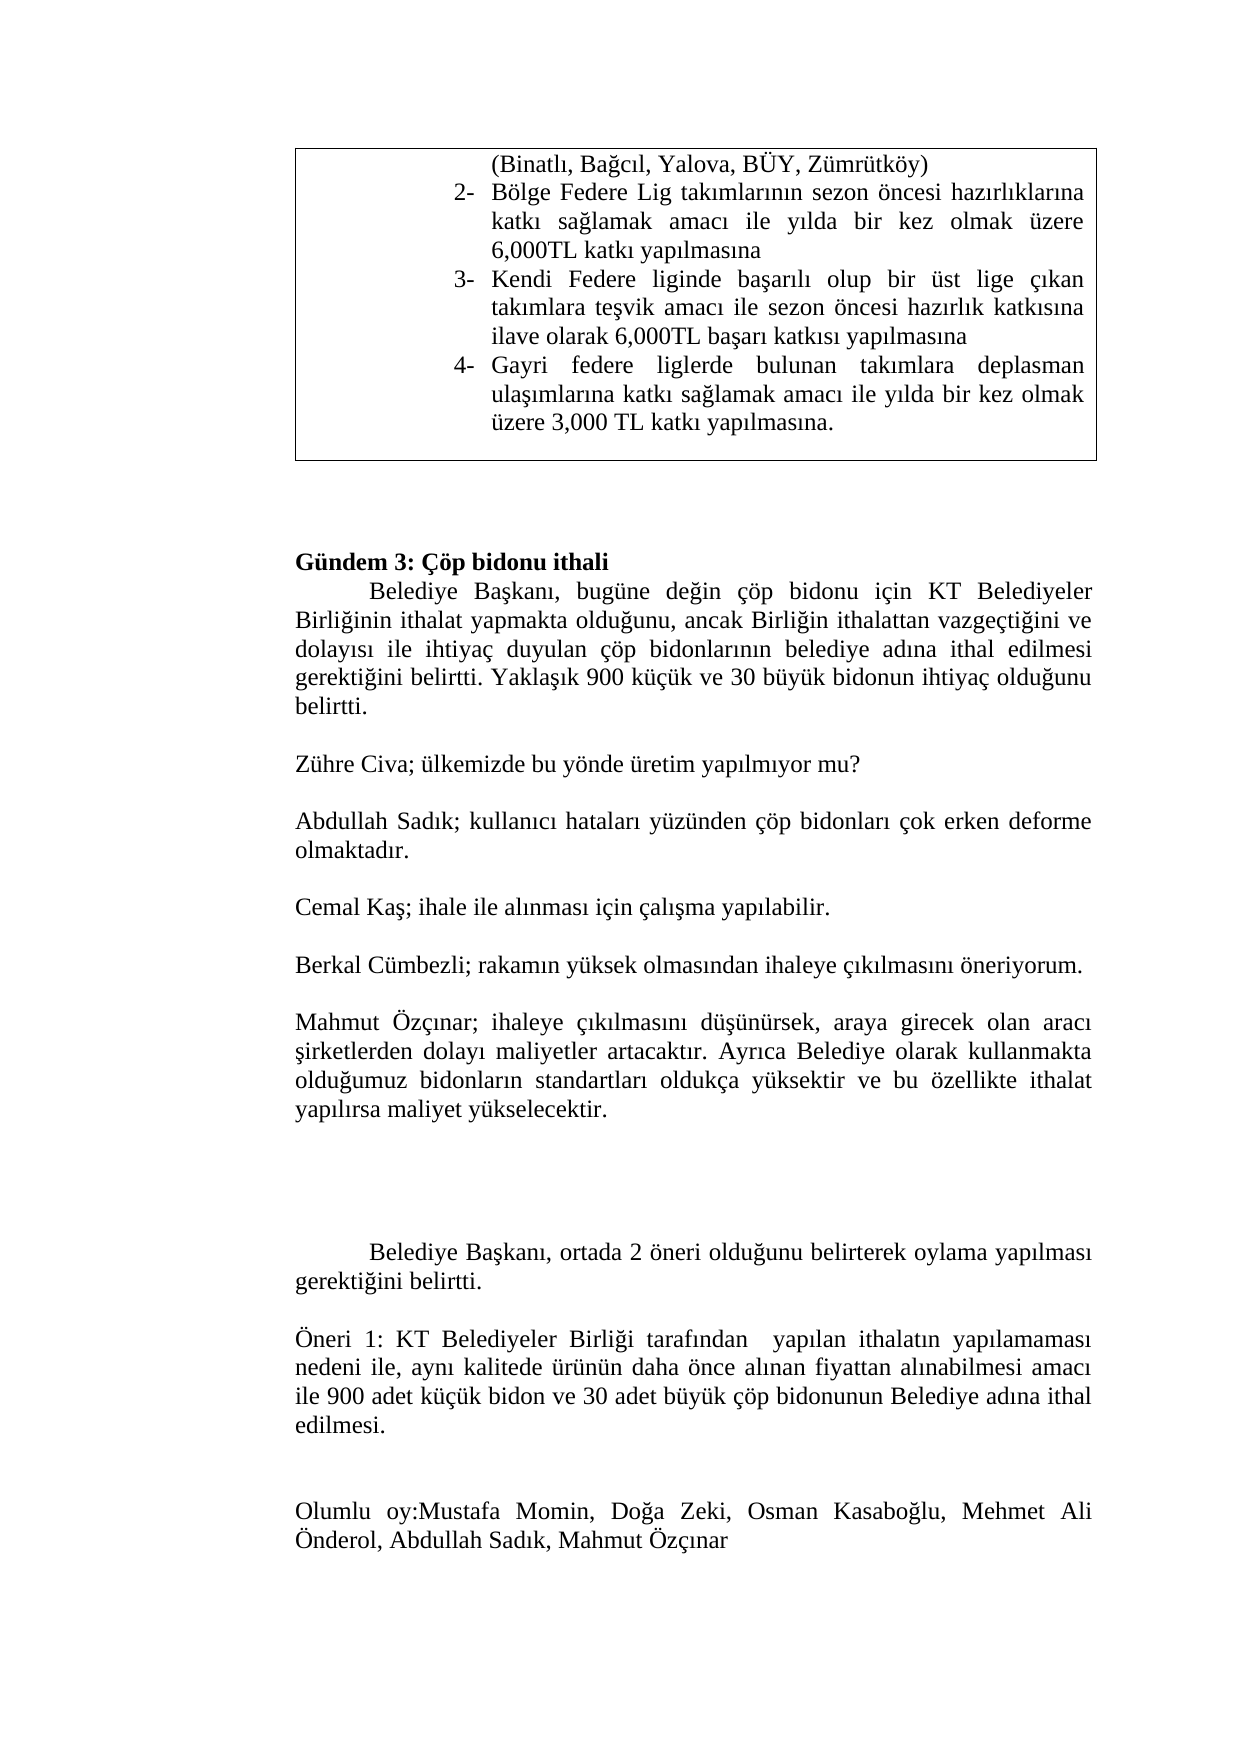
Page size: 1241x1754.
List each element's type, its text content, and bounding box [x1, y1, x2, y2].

text Öneri 1: KT Belediyeler Birliği tarafından yapılan ithalatın yapılamaması nedeni ile, aynı kalitede ürünün daha önce alınan fiyattan alınabilmesi amacı ile 900 adet küçük bidon ve 30 adet büyük çöp bidonunun Belediye adına ithal edilmesi. [295, 1324, 1093, 1439]
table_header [296, 149, 1096, 460]
text Mahmut Özçınar; ihaleye çıkılmasını düşünürsek, araya girecek olan aracı şirketlerden dolayı maliyetler artacaktır. Ayrıca Belediye olarak kullanmakta olduğumuz bidonların standartları oldukça yüksektir ve bu özellikte ithalat yapılırsa maliyet yükselecektir. [295, 1007, 1093, 1122]
text Belediye Başkanı, bugüne değin çöp bidonu için KT Belediyeler Birliğinin ithalat yapmakta olduğunu, ancak Birliğin ithalattan vazgeçtiğini ve dolayısı ile ihtiyaç duyulan çöp bidonlarının belediye adına ithal edilmesi gerektiğini belirtti. Yaklaşık 900 küçük ve 30 büyük bidonun ihtiyaç olduğunu belirtti. [295, 576, 1093, 720]
text Berkal Cümbezli; rakamın yüksek olmasından ihaleye çıkılmasını öneriyorum. [295, 950, 1093, 979]
text Zühre Civa; ülkemizde bu yönde üretim yapılmıyor mu? [295, 749, 1093, 777]
text Belediye Başkanı, ortada 2 öneri olduğunu belirterek oylama yapılması gerektiğini belirtti. [295, 1237, 1093, 1295]
text Olumlu oy:Mustafa Momin, Doğa Zeki, Osman Kasaboğlu, Mehmet Ali Önderol, Abdullah Sadık, Mahmut Özçınar [295, 1496, 1093, 1554]
text Gündem 3: Çöp bidonu ithali [295, 547, 1093, 576]
text Abdullah Sadık; kullanıcı hataları yüzünden çöp bidonları çok erken deforme olmaktadır. [295, 806, 1093, 864]
text Cemal Kaş; ihale ile alınması için çalışma yapılabilir. [295, 892, 1093, 921]
